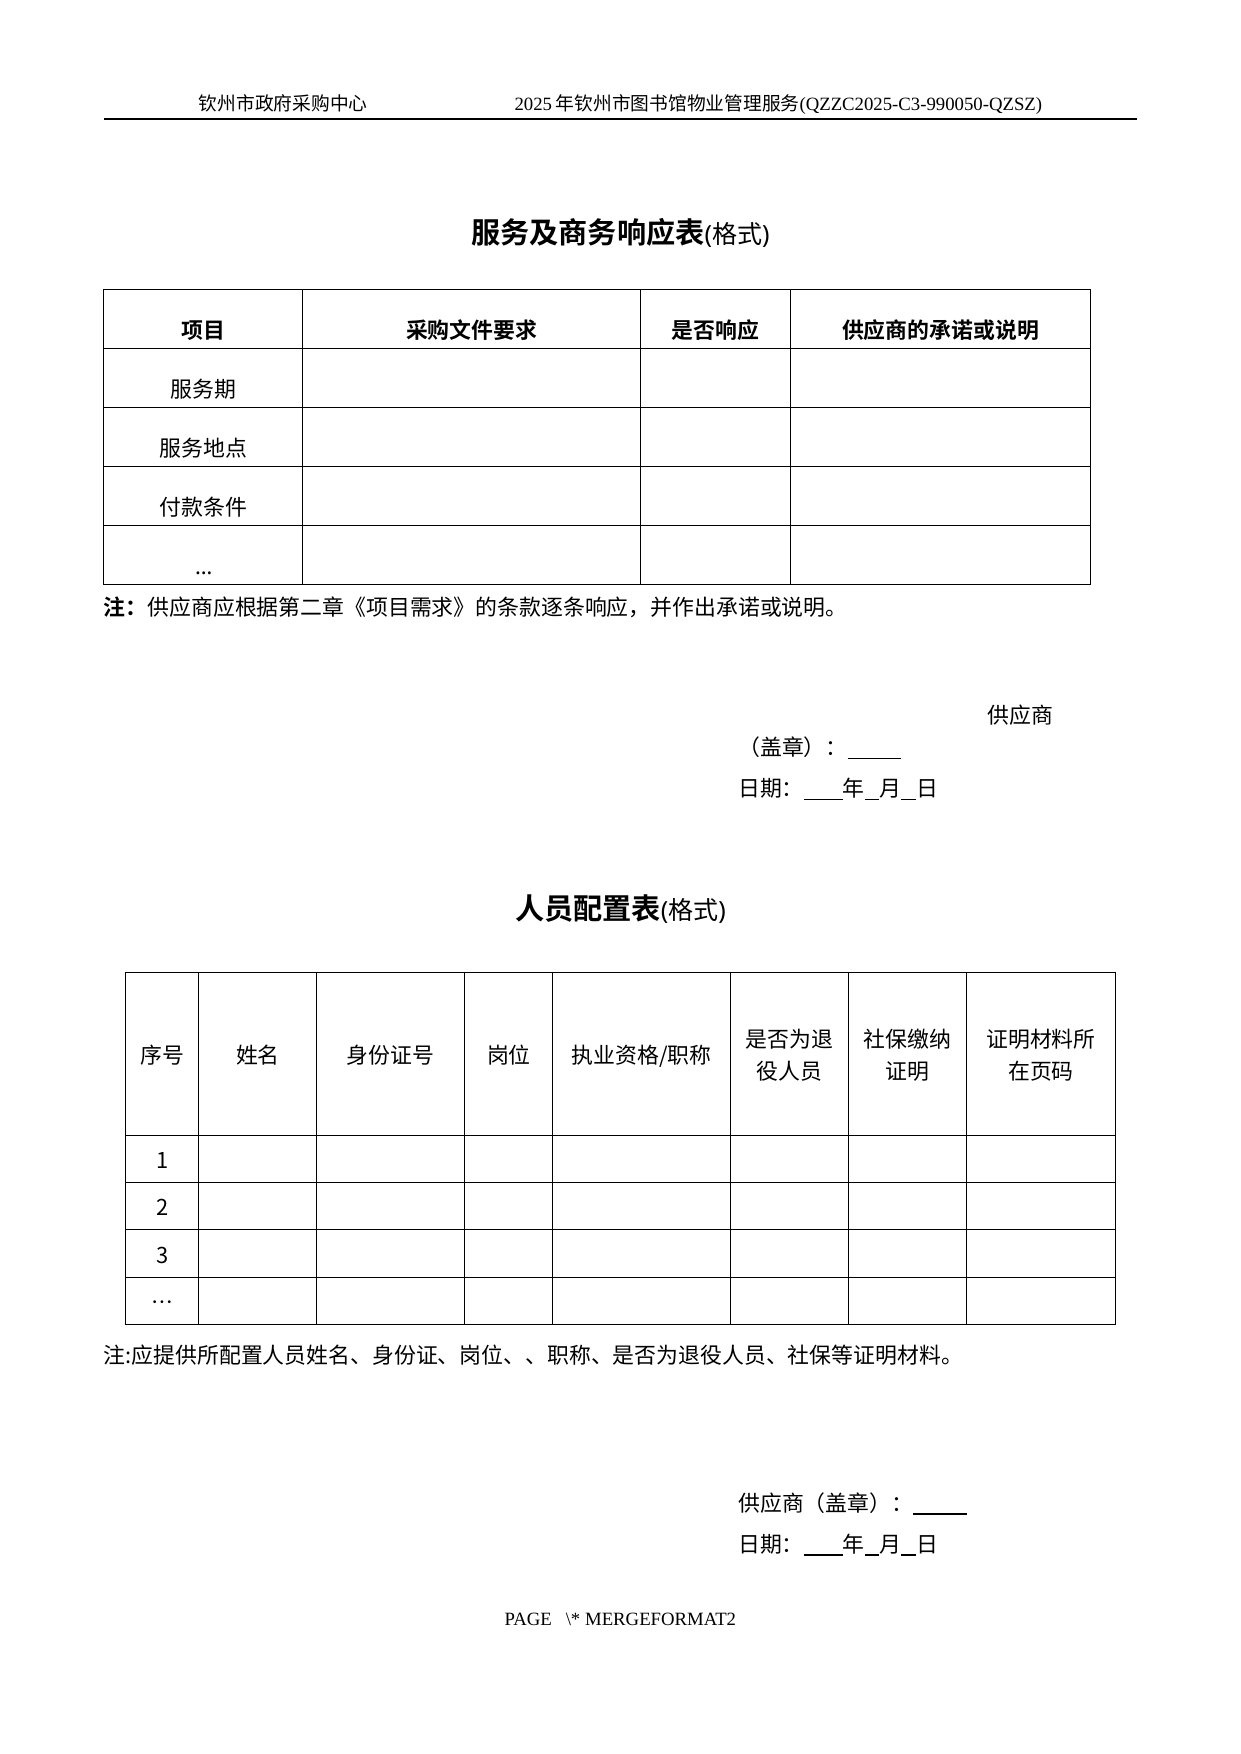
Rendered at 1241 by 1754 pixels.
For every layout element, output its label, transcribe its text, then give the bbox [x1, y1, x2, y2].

text 供应商（盖章）： [708, 697, 1075, 762]
table_cell [199, 1230, 316, 1277]
table_cell [465, 1136, 552, 1182]
table_cell 3 [126, 1230, 198, 1277]
table_header 证明材料所在页码 [967, 973, 1115, 1135]
table_cell [791, 467, 1090, 525]
table_cell [967, 1183, 1115, 1229]
table_cell [641, 467, 790, 525]
table_cell [849, 1278, 966, 1324]
table_cell [791, 526, 1090, 584]
table_cell [731, 1230, 848, 1277]
table_header 序号 [126, 973, 198, 1135]
table_cell 1 [126, 1136, 198, 1182]
table_cell … [104, 526, 302, 584]
table_cell [199, 1183, 316, 1229]
table_header 项目 [104, 290, 302, 348]
table_cell [303, 349, 640, 407]
text 日期： 年 月 日 [103, 1523, 1222, 1560]
table_cell [553, 1136, 730, 1182]
table_header 社保缴纳证明 [849, 973, 966, 1135]
table_header 供应商的承诺或说明 [791, 290, 1090, 348]
table_cell 服务期 [104, 349, 302, 407]
table_cell [553, 1230, 730, 1277]
table_cell [199, 1278, 316, 1324]
table_cell [849, 1230, 966, 1277]
table_cell [317, 1136, 464, 1182]
table_cell [317, 1183, 464, 1229]
table_cell [641, 526, 790, 584]
table_header 采购文件要求 [303, 290, 640, 348]
table_cell [303, 526, 640, 584]
table_header 岗位 [465, 973, 552, 1135]
table_cell [967, 1278, 1115, 1324]
text 供应商（盖章）： [738, 1486, 1075, 1518]
text 服务及商务响应表(格式) [103, 213, 1137, 251]
text 人员配置表(格式) [103, 874, 1137, 939]
table_cell [641, 408, 790, 466]
table_cell [731, 1183, 848, 1229]
table_cell [553, 1183, 730, 1229]
table_cell [553, 1278, 730, 1324]
table_cell [791, 349, 1090, 407]
text 注：供应商应根据第二章《项目需求》的条款逐条响应，并作出承诺或说明。 [103, 585, 1137, 622]
table_cell … [126, 1278, 198, 1324]
table_cell [465, 1278, 552, 1324]
table_cell [317, 1278, 464, 1324]
table_cell [791, 408, 1090, 466]
table_cell [317, 1230, 464, 1277]
table_cell [641, 349, 790, 407]
table_cell 2 [126, 1183, 198, 1229]
table_cell [303, 467, 640, 525]
table_cell [849, 1183, 966, 1229]
table_cell [967, 1136, 1115, 1182]
text 注:应提供所配置人员姓名、身份证、岗位、、职称、是否为退役人员、社保等证明材料。 [103, 1330, 1222, 1372]
text 日期： 年 月 日 [103, 768, 1222, 804]
table_cell [731, 1278, 848, 1324]
table_cell [465, 1230, 552, 1277]
table_cell 服务地点 [104, 408, 302, 466]
table_cell [731, 1136, 848, 1182]
table_header 身份证号 [317, 973, 464, 1135]
table_header 姓名 [199, 973, 316, 1135]
table_cell [465, 1183, 552, 1229]
table_header 是否响应 [641, 290, 790, 348]
table_cell [199, 1136, 316, 1182]
table_cell [967, 1230, 1115, 1277]
table_cell [303, 408, 640, 466]
table_header 是否为退役人员 [731, 973, 848, 1135]
table_cell 付款条件 [104, 467, 302, 525]
table_header 执业资格/职称 [553, 973, 730, 1135]
table_cell [849, 1136, 966, 1182]
